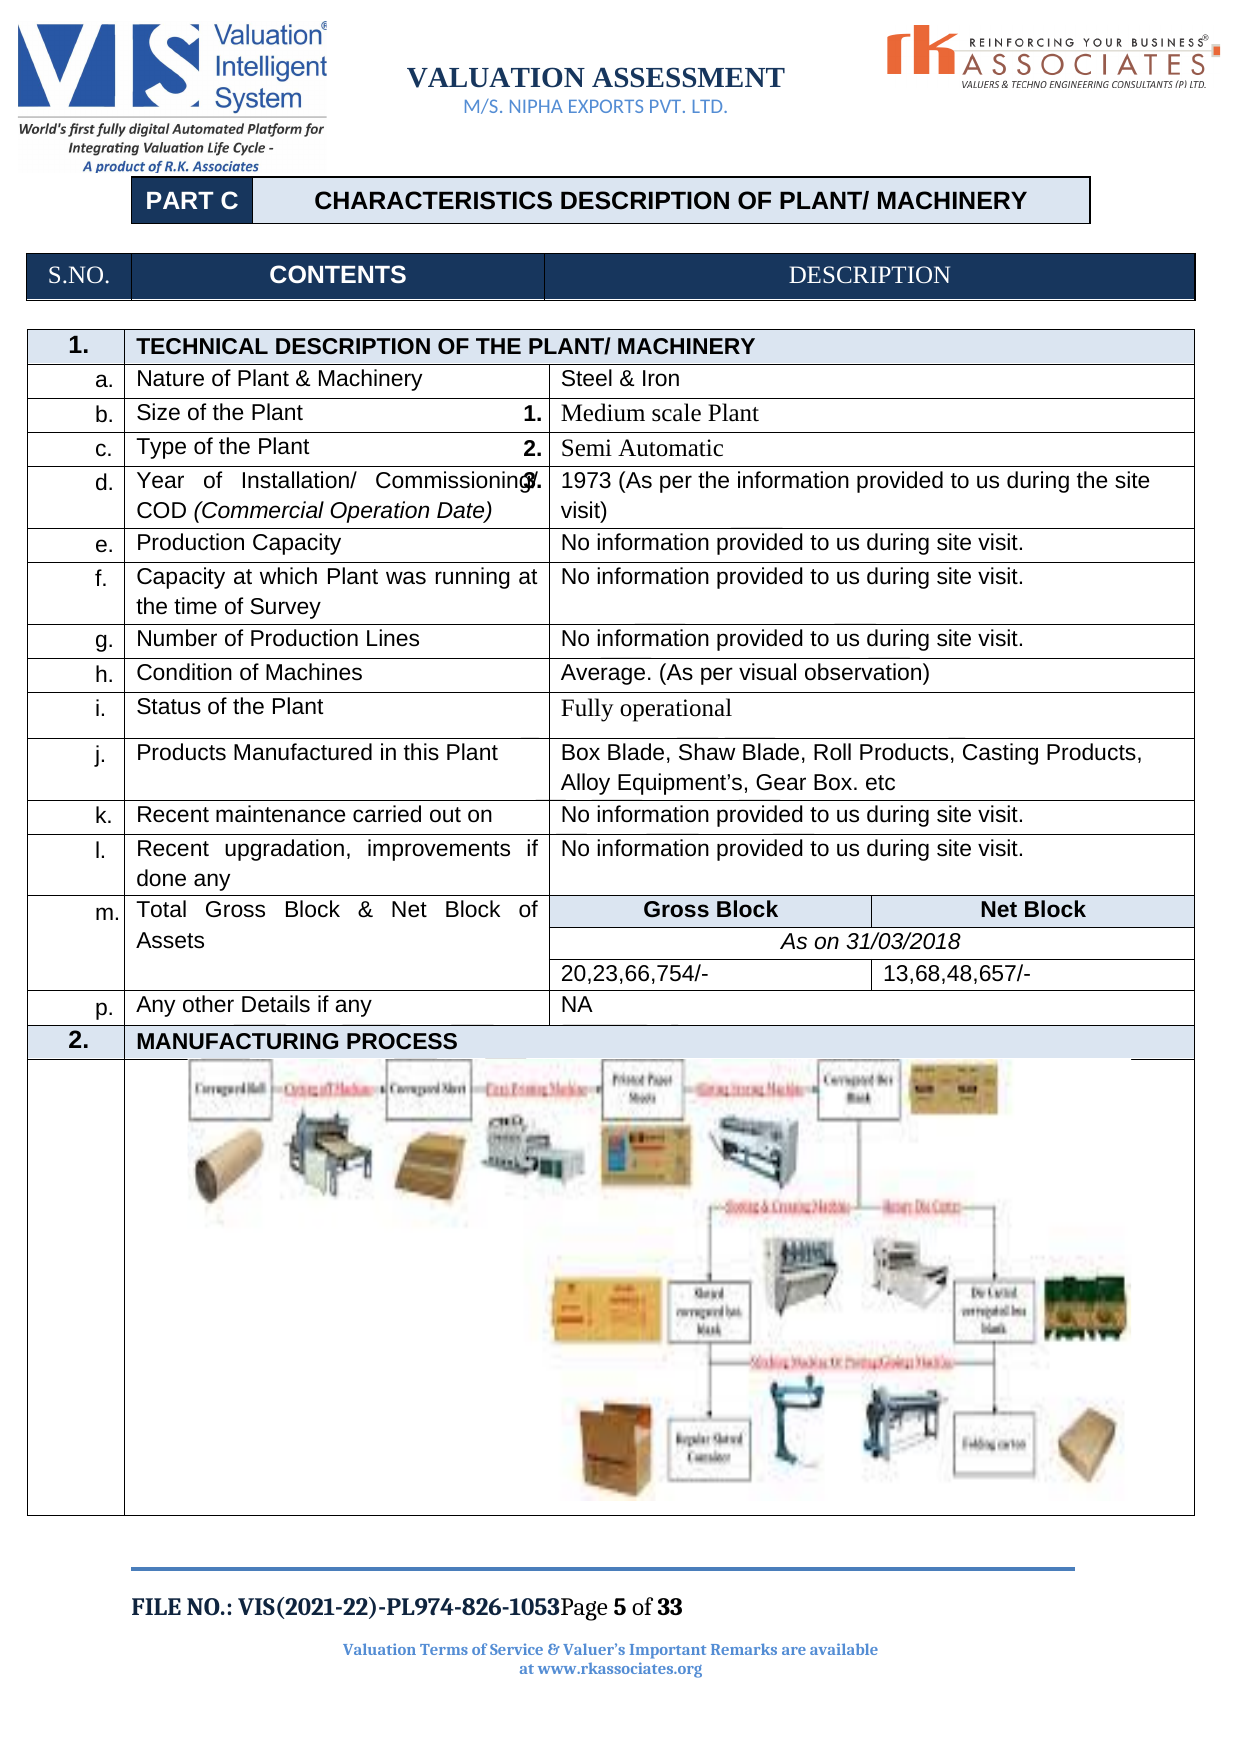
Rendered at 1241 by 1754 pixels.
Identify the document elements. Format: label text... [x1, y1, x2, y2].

table_cell Nature of Plant & Machinery [125, 365, 549, 397]
table_cell Production Capacity [125, 529, 549, 562]
table_cell Condition of Machines [125, 659, 549, 692]
table_cell 1973 (As per the information provided to us during the site visit) [550, 467, 1194, 527]
table_header C [132, 254, 544, 299]
picture [885, 25, 1220, 88]
table_cell [28, 659, 124, 692]
table_cell No information provided to us during site visit. [550, 529, 1194, 562]
table_cell [28, 625, 124, 657]
table_cell [28, 739, 124, 799]
table_cell Total Gross Block & Net Block of Assets [125, 896, 549, 990]
table_cell [28, 433, 124, 466]
table_cell Capacity at which Plant was running at the time of Survey [125, 563, 549, 623]
table_header [28, 330, 124, 363]
table_cell Products Manufactured in this Plant [125, 739, 549, 799]
table_cell [28, 529, 124, 562]
table_cell No information provided to us during site visit. [550, 835, 1194, 895]
table_cell 20,23,66,754/- [550, 960, 871, 990]
table_cell 13,68,48,657/- [872, 960, 1194, 990]
table_cell Type of the Plant [125, 433, 549, 466]
table_cell Box Blade, Shaw Blade, Roll Products, Casting Products, Alloy Equipment’s, Gear Box. etc [550, 739, 1194, 799]
table_cell [550, 896, 871, 927]
table_cell (As per visual observation) [550, 659, 1194, 692]
table_cell [28, 1060, 124, 1514]
table_cell [28, 801, 124, 833]
table_cell Size of the Plant [125, 399, 549, 432]
table_cell Number of Production Lines [125, 625, 549, 657]
table_cell [28, 399, 124, 432]
table_cell [28, 991, 124, 1024]
table_cell [28, 563, 124, 623]
table_cell [125, 1060, 1194, 1514]
table_cell [550, 928, 1194, 959]
table_header [545, 254, 1194, 299]
table_header PART C [132, 178, 252, 223]
table_cell No information provided to us during site visit. [550, 563, 1194, 623]
table_cell Recent maintenance carried out on [125, 801, 549, 833]
table_cell [872, 896, 1194, 927]
table_header CHARACTERISTICS DESCRIPTION OF PLANT/ MACHINERY [253, 178, 1089, 223]
table_cell [28, 467, 124, 527]
table_cell Year of Installation/ Commissioning/ COD (Commercial Operation Date) [125, 467, 549, 527]
table_cell Recent upgradation, improvements if done any [125, 835, 549, 895]
table_cell Any other Details if any [125, 991, 549, 1024]
table_cell [28, 365, 124, 397]
table_cell Status of the Plant [125, 693, 549, 737]
table_cell MANUFACTURING PROCESS [125, 1026, 1194, 1058]
table_header [27, 254, 131, 299]
table_cell [28, 835, 124, 895]
table_cell No information provided to us during site visit. [550, 625, 1194, 657]
table_cell [28, 896, 124, 990]
table_cell [550, 365, 1194, 397]
table_cell No information provided to us during site visit. [550, 801, 1194, 833]
table_cell NA [550, 991, 1194, 1024]
picture [17, 21, 327, 172]
table_header TECHNICAL DESCRIPTION OF THE PLANT/ MACHINERY [125, 330, 1194, 363]
table_cell [28, 1026, 124, 1058]
table_cell [28, 693, 124, 737]
picture [187, 1059, 1132, 1501]
